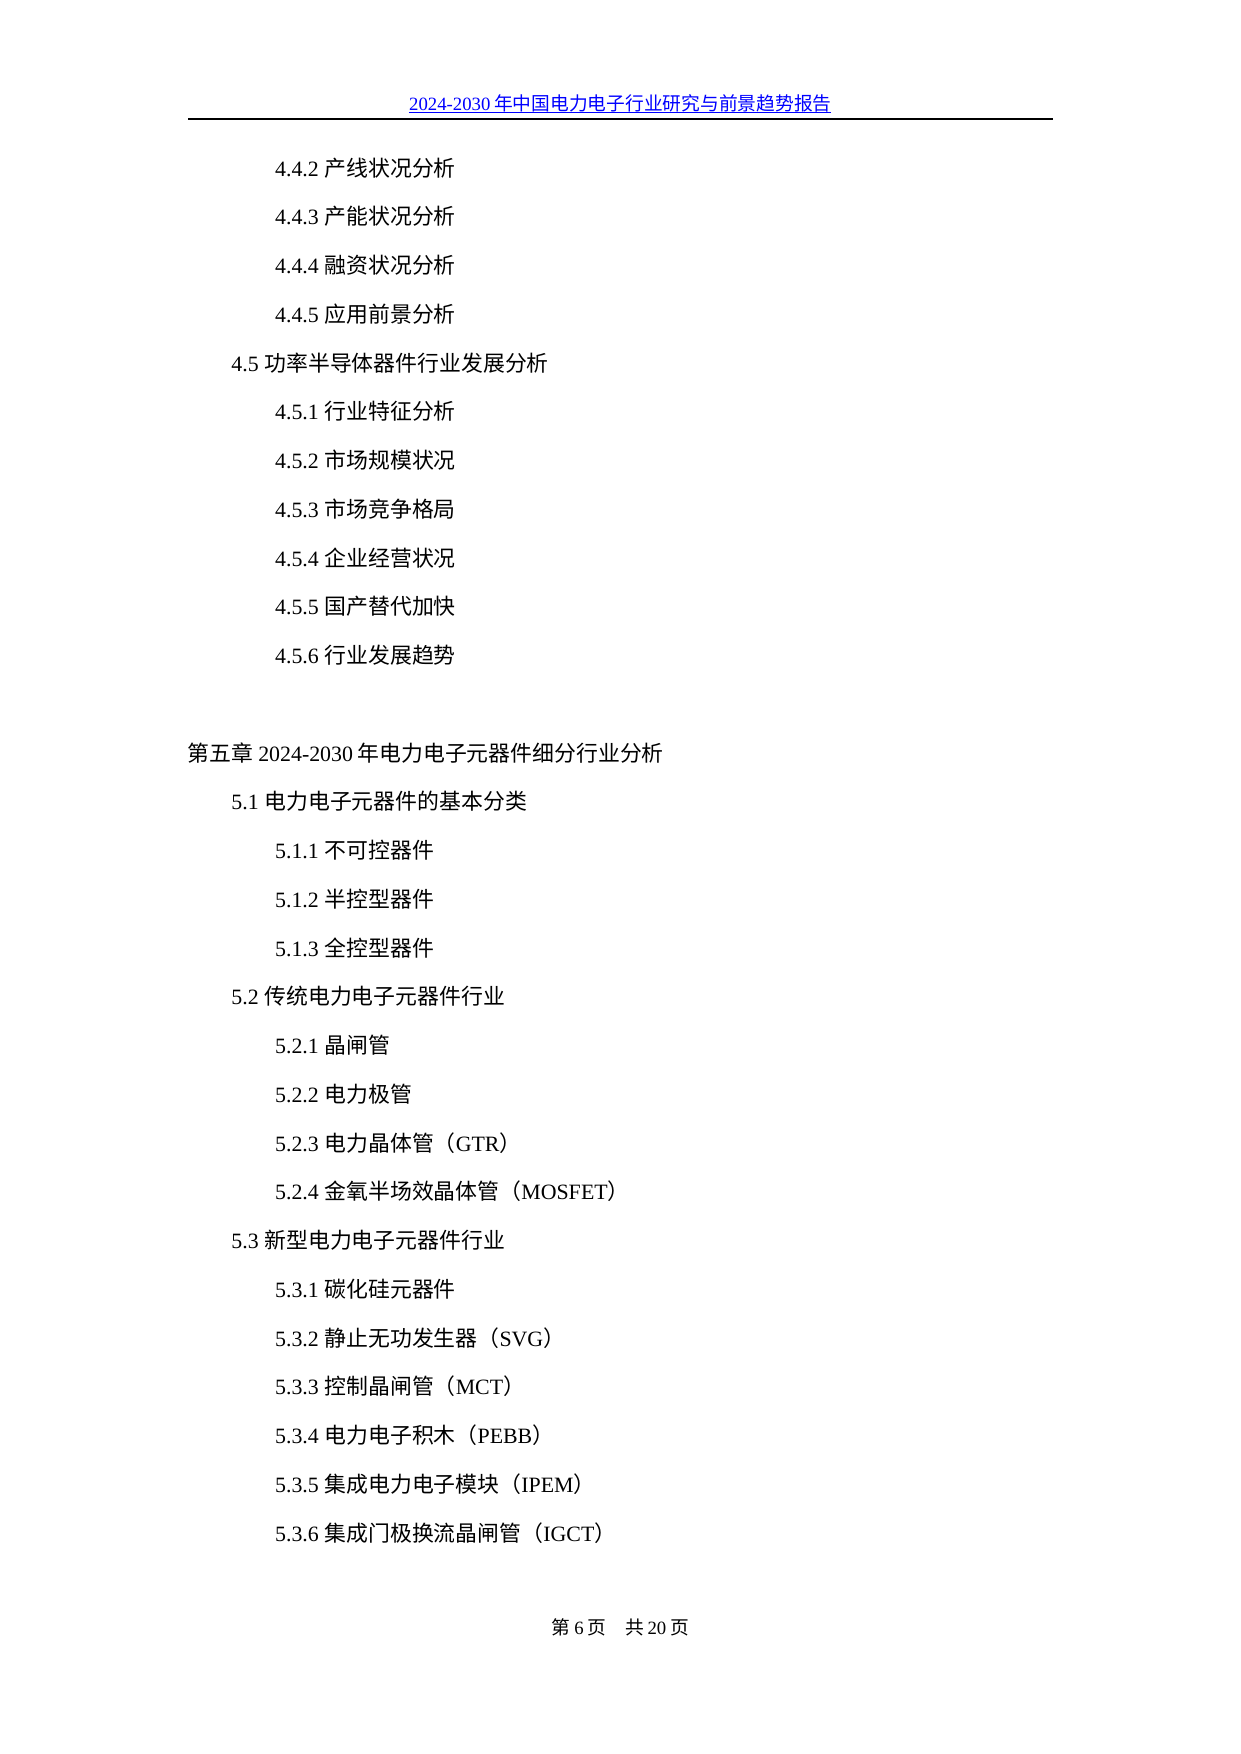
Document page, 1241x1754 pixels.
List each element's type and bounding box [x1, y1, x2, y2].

text [187, 150, 1053, 1548]
